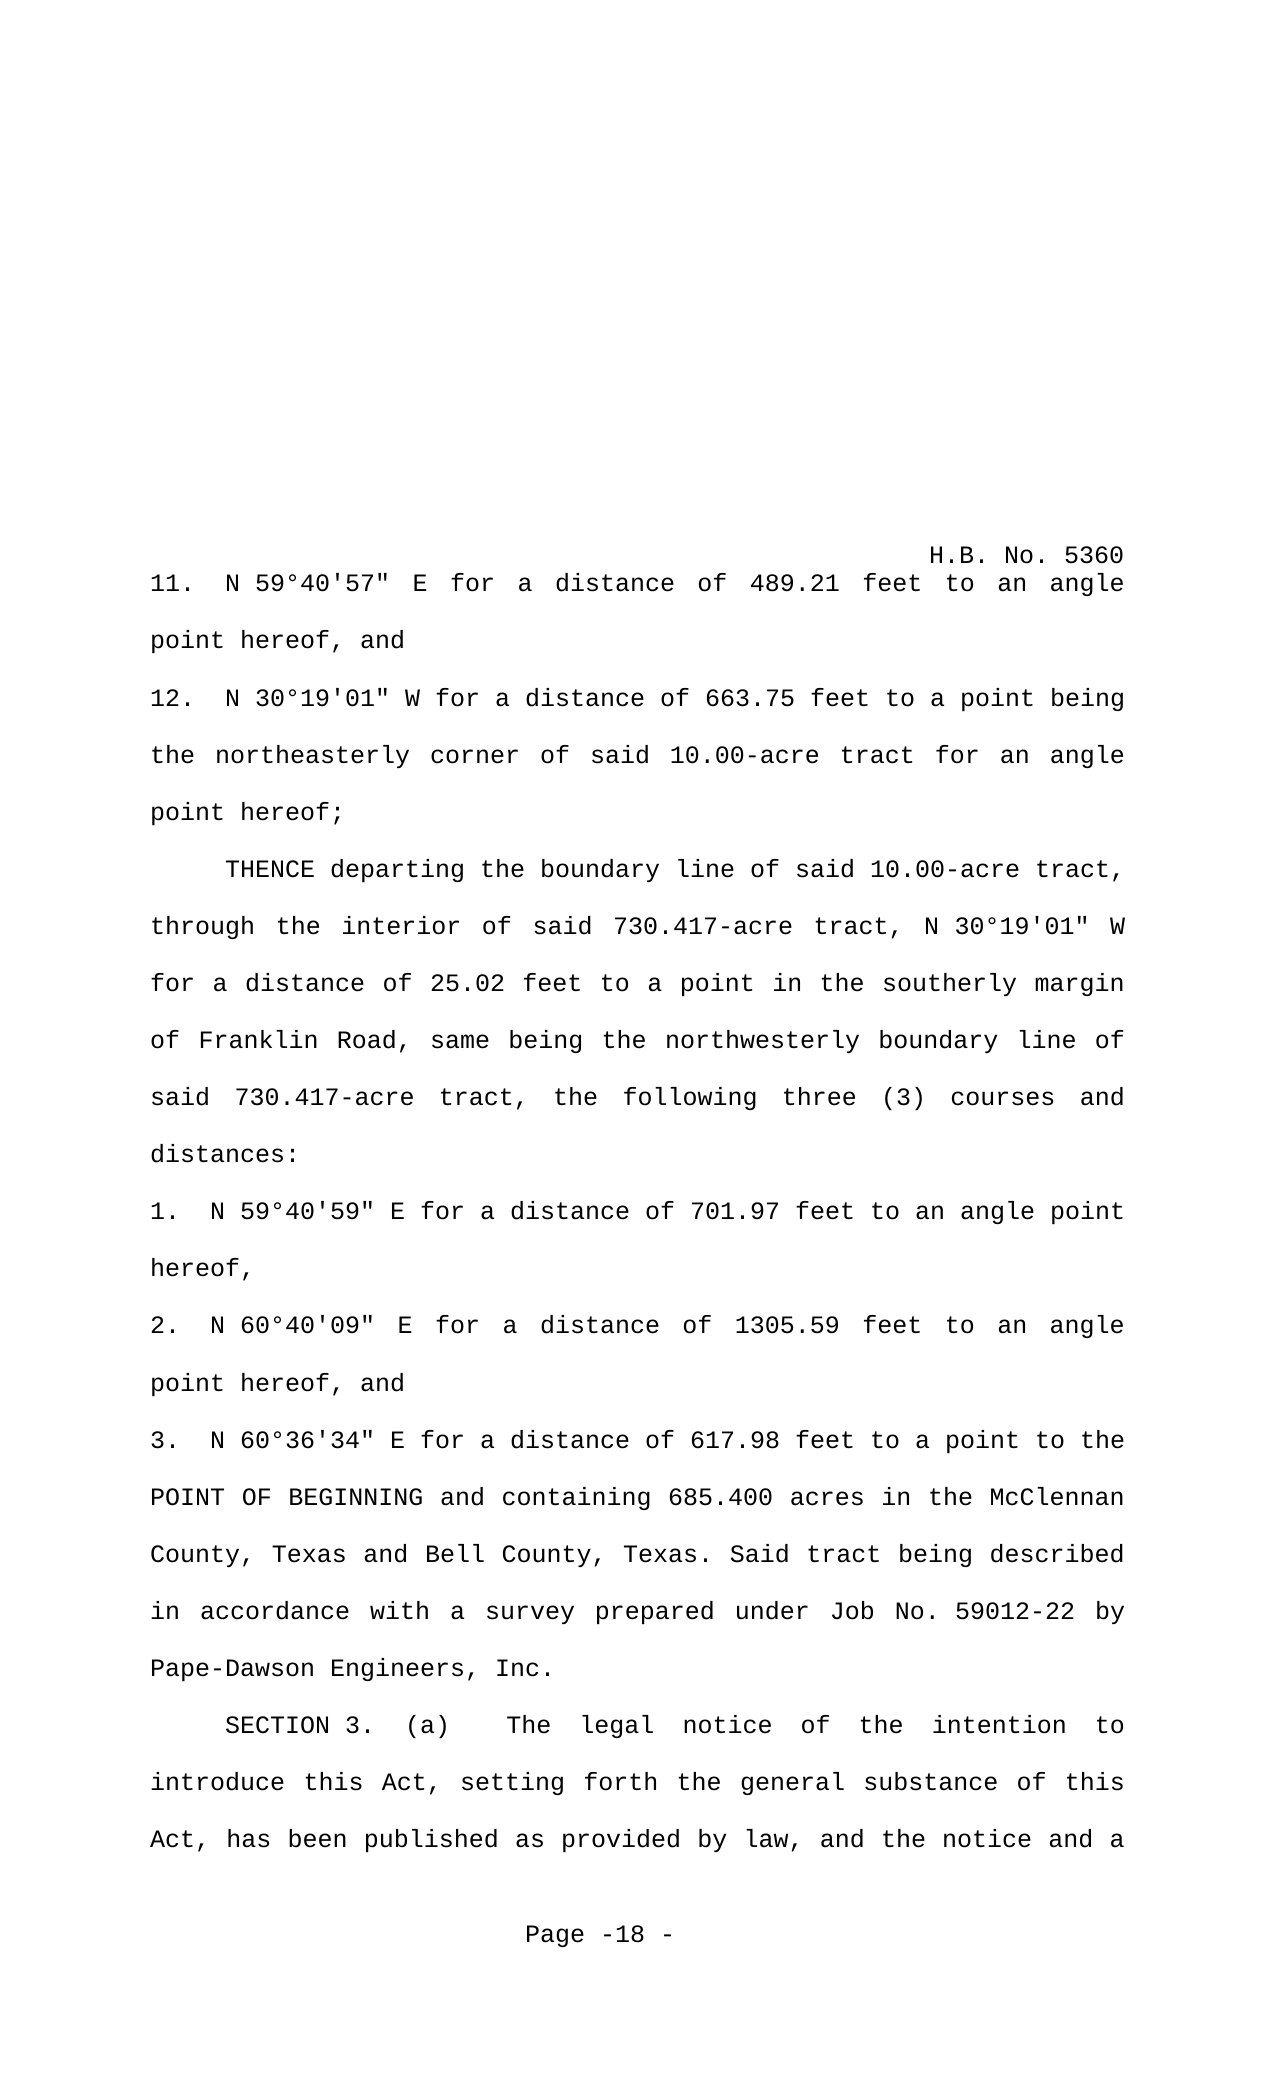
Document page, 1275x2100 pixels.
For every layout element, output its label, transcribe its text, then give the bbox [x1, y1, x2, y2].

text 2. N 60°40'09" E for a distance of 1305.59 feet to an angle point hereof, and [150, 1313, 1125, 1398]
text 1. N 59°40'59" E for a distance of 701.97 feet to an angle point hereof, [150, 1199, 1125, 1284]
text 11. N 59°40'57" E for a distance of 489.21 feet to an angle point hereof, and [150, 571, 1125, 656]
text 3. N 60°36'34" E for a distance of 617.98 feet to a point to the POINT OF BEGINNING and containing 685.400 acres in the McClennan County, Texas and Bell County, Texas. Said tract being described in accordance with a survey prepared under Job No. 59012-22 by Pape-Dawson Engineers, Inc. [150, 1427, 1125, 1684]
text 12. N 30°19'01" W for a distance of 663.75 feet to a point being the northeasterly corner of said 10.00-acre tract for an angle point hereof; [150, 685, 1125, 828]
text THENCE departing the boundary line of said 10.00-acre tract, through the interior of said 730.417-acre tract, N 30°19'01" W for a distance of 25.02 feet to a point in the southerly margin of Franklin Road, same being the northwesterly boundary line of said 730.417-acre tract, the following three (3) courses and distances: [150, 856, 1125, 1170]
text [150, 1712, 1125, 1855]
